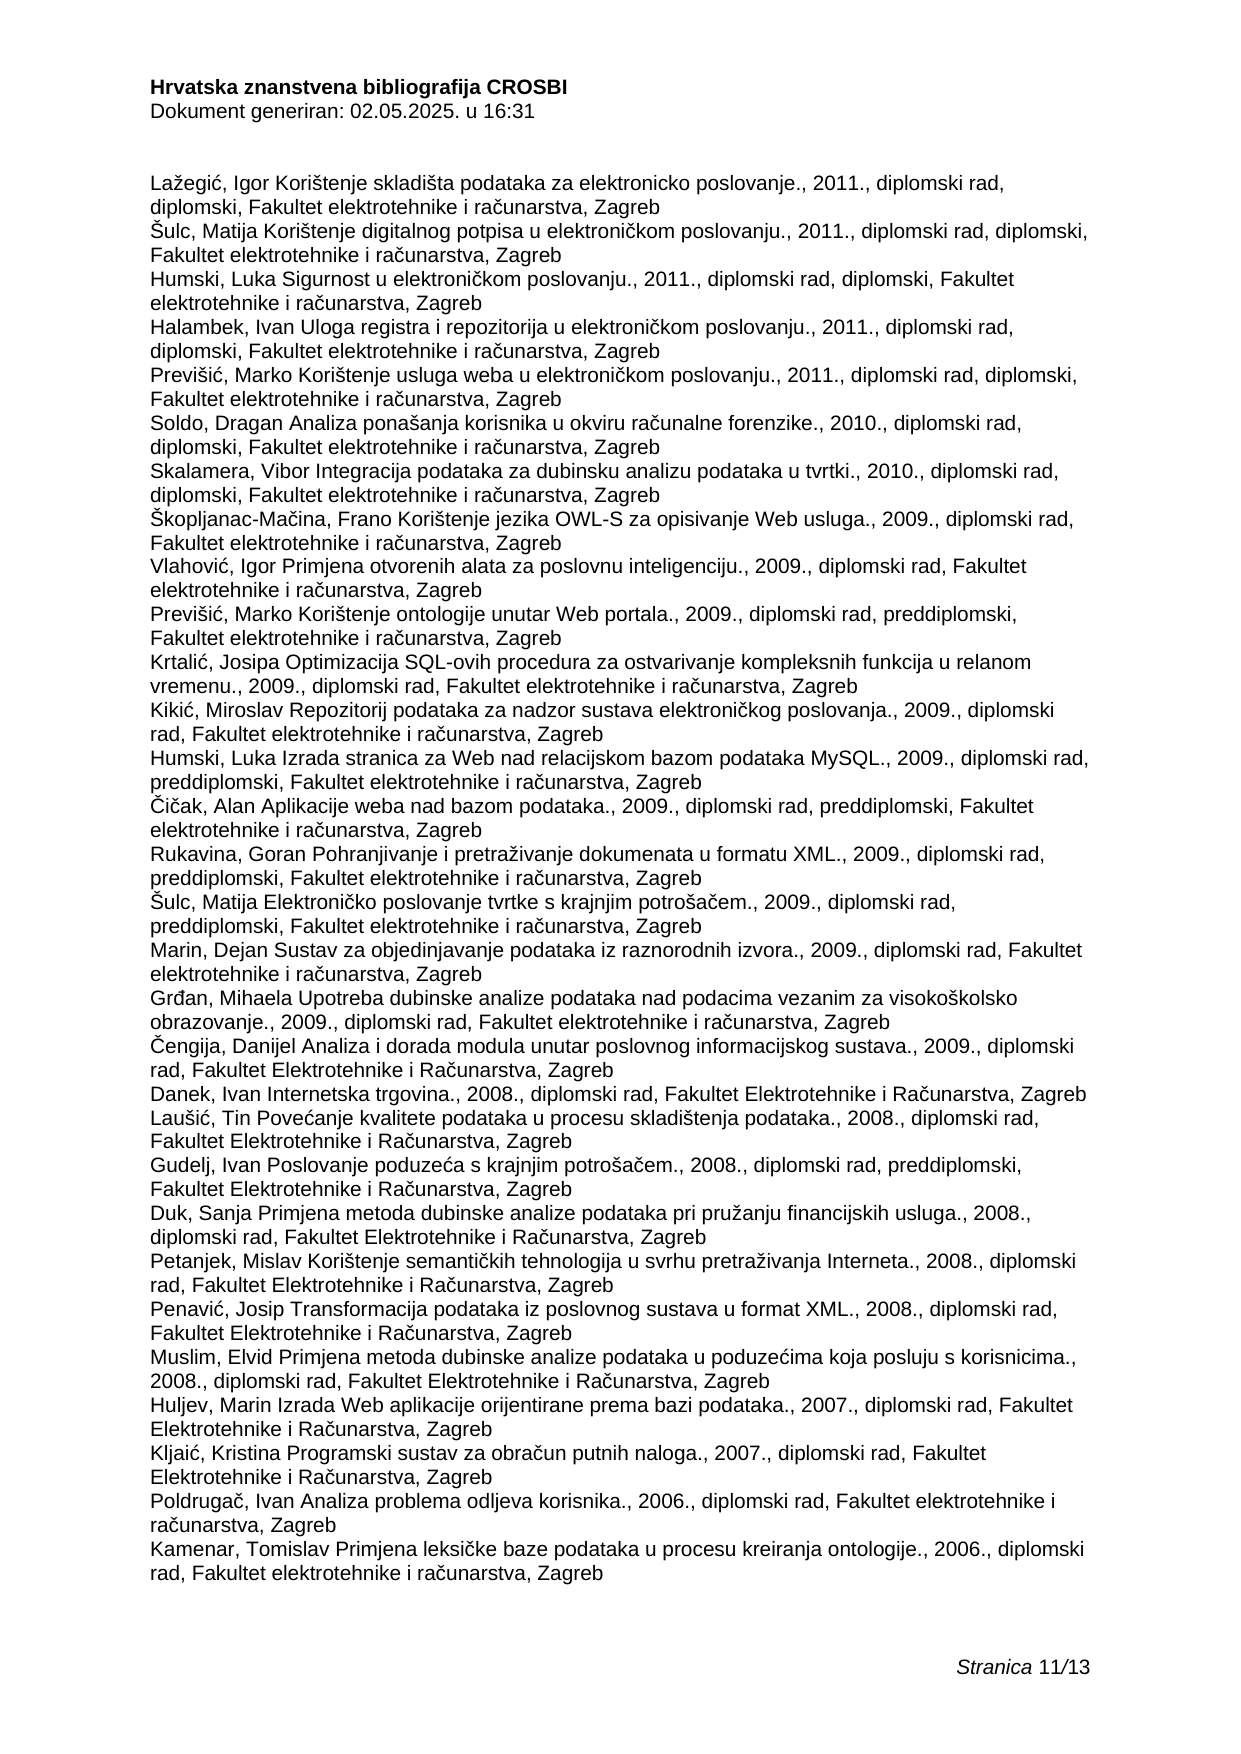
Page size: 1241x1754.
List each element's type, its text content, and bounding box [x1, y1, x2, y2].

text Danek, Ivan [150, 1081, 1090, 1105]
text Petanjek, Mislav [150, 1249, 1090, 1297]
text Šulc, Matija [150, 219, 1090, 267]
text Kikić, Miroslav [150, 698, 1090, 746]
text Huljev, Marin [150, 1393, 1090, 1441]
text Čičak, Alan [150, 794, 1090, 842]
text Halambek, Ivan [150, 315, 1090, 363]
text Gudelj, Ivan [150, 1153, 1090, 1201]
text Poldrugač, Ivan [150, 1489, 1090, 1537]
text Grđan, Mihaela [150, 986, 1090, 1033]
text Šulc, Matija [150, 890, 1090, 938]
text Penavić, Josip [150, 1297, 1090, 1345]
text Duk, Sanja [150, 1201, 1090, 1249]
text Marin, Dejan [150, 938, 1090, 986]
text Vlahović, Igor [150, 554, 1090, 602]
text Škopljanac-Mačina, Frano [150, 506, 1090, 554]
text Laušić, Tin [150, 1105, 1090, 1153]
text Lažegić, Igor [150, 171, 1090, 219]
text Soldo, Dragan [150, 411, 1090, 458]
text Skalamera, Vibor [150, 458, 1090, 506]
text Kljaić, Kristina [150, 1441, 1090, 1489]
text Čengija, Danijel [150, 1033, 1090, 1081]
text Humski, Luka [150, 746, 1090, 794]
text Previšić, Marko [150, 602, 1090, 650]
text Muslim, Elvid [150, 1345, 1090, 1393]
text Krtalić, Josipa [150, 650, 1090, 698]
text Rukavina, Goran [150, 842, 1090, 890]
text Previšić, Marko [150, 363, 1090, 411]
text Humski, Luka [150, 267, 1090, 315]
text Kamenar, Tomislav [150, 1537, 1090, 1584]
